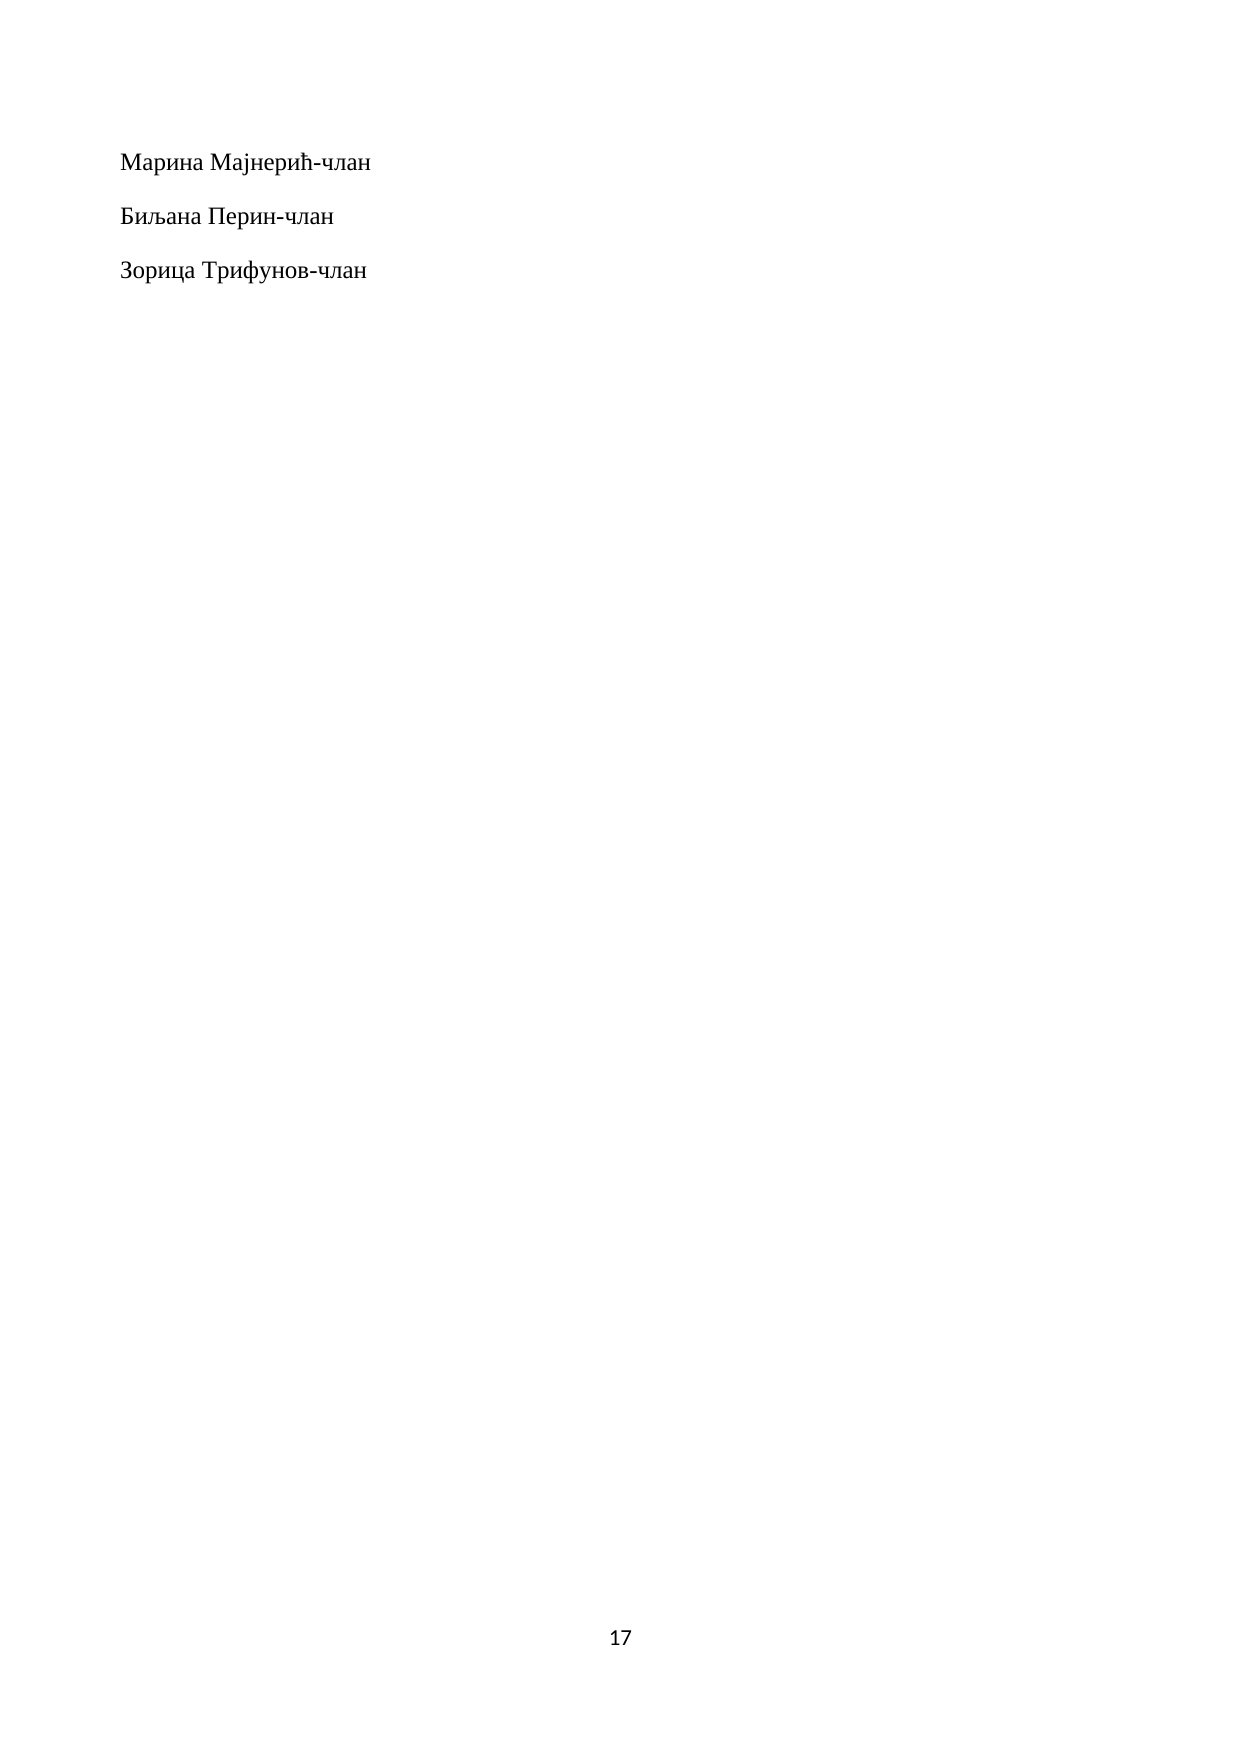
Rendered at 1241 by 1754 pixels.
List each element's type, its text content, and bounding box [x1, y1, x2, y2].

text Марина Мајнерић-члан [120, 147, 1120, 176]
text Зорица Трифунов-члан [120, 255, 1120, 283]
text Биљана Перин-члан [120, 201, 1120, 229]
